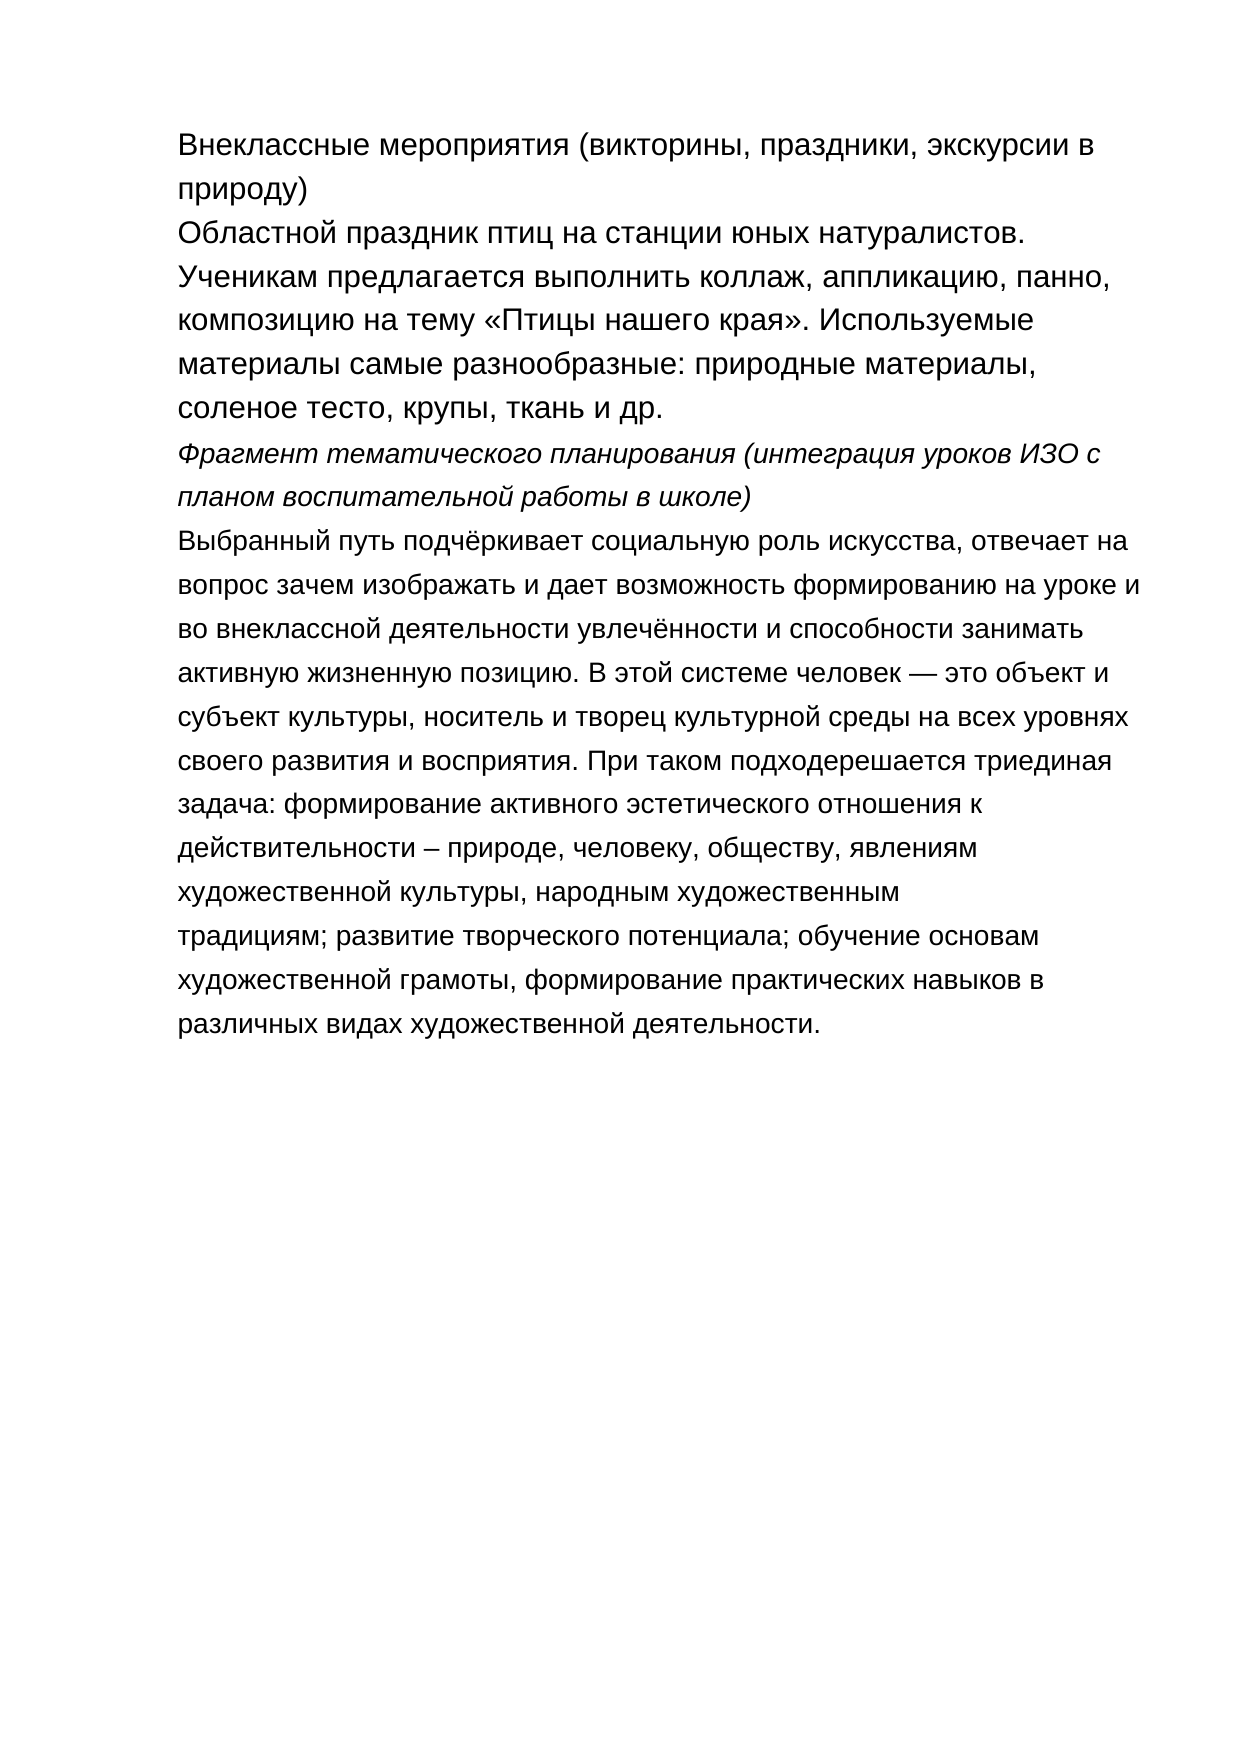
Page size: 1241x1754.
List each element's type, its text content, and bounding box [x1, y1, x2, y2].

text Ученикам предлагается выполнить коллаж, аппликацию, панно, композицию на тему «Птицы нашего края». Используемые материалы самые разнообразные: природные материалы, соленое тесто, крупы, ткань и др. [177, 250, 1152, 425]
text Фрагмент тематического планирования (интеграция уроков ИЗО с планом воспитательной работы в школе) [177, 425, 1152, 513]
text Выбранный путь подчёркивает социальную роль искусства, отвечает на вопрос зачем изображать и дает возможность формированию на уроке и во внеклассной деятельности увлечённости и способности занимать активную жизненную позицию. В этой системе человек — это объект и субъект культуры, носитель и творец культурной среды на всех уровнях своего развития и восприятия. При таком подходерешается триединая задача: формирование активного эстетического отношения к действительности – природе, человеку, обществу, явлениям художественной культуры, народным художественным традициям; развитие творческого потенциала; обучение основам художественной грамоты, формирование практических навыков в различных видах художественной деятельности. [177, 513, 1152, 1039]
text Внеклассные мероприятия (викторины, праздники, экскурсии в природу) [177, 118, 1152, 206]
text Областной праздник птиц на станции юных натуралистов. [177, 206, 1152, 250]
